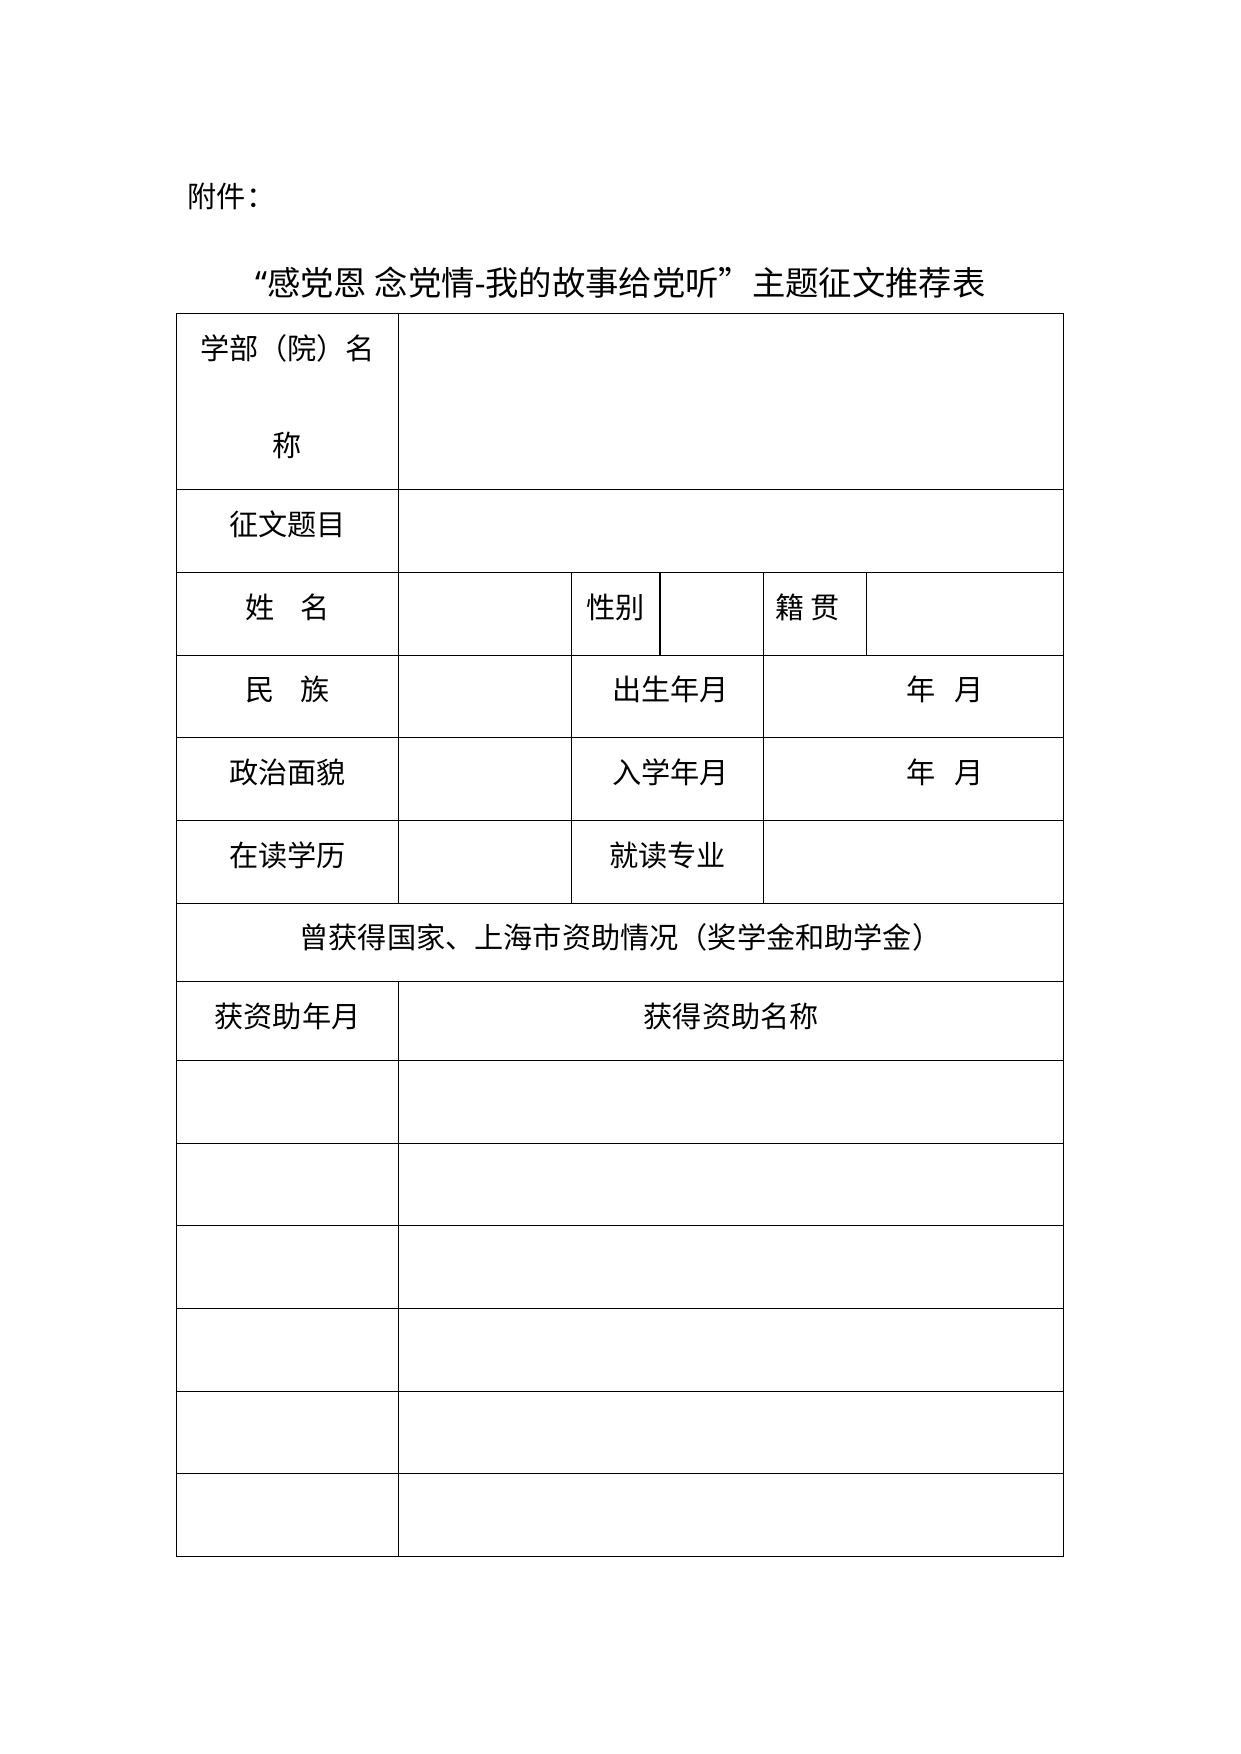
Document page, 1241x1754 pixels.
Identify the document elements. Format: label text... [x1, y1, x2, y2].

table_cell 政治面貌 [177, 738, 398, 820]
table_cell [399, 1061, 1063, 1142]
table_cell 获资助年月 [177, 982, 398, 1060]
table_cell [399, 490, 1063, 572]
table_header [399, 314, 1063, 489]
text 附件： [187, 162, 1053, 227]
table_cell [399, 1144, 1063, 1225]
table_cell 姓 名 [177, 573, 398, 654]
table_cell 曾获得国家、上海市资助情况（奖学金和助学金） [177, 904, 1063, 981]
table_cell 入学年月 [572, 738, 763, 820]
table_header 学部（院）名称 [177, 314, 398, 489]
table_cell 就读专业 [572, 821, 763, 903]
table_cell 年 月 [764, 738, 1063, 820]
text “感党恩 念党情-我的故事给党听”主题征文推荐表 [187, 248, 1053, 313]
table_cell 在读学历 [177, 821, 398, 903]
table_cell 籍 贯 [764, 573, 866, 654]
table_cell 获得资助名称 [399, 982, 1063, 1060]
table_cell [177, 1061, 398, 1142]
table_cell [661, 573, 763, 654]
table_cell [867, 573, 1063, 654]
table_cell 年 月 [764, 656, 1063, 737]
table_cell [399, 821, 571, 903]
table_cell [177, 1309, 398, 1391]
table_cell [177, 1392, 398, 1473]
table_cell [399, 656, 571, 737]
table_cell 出生年月 [572, 656, 763, 737]
table_cell [399, 573, 571, 654]
table_cell [399, 1309, 1063, 1391]
table_cell [399, 1474, 1063, 1556]
table_cell 征文题目 [177, 490, 398, 572]
table_cell [399, 1392, 1063, 1473]
table_cell 性别 [572, 573, 659, 654]
table_cell [764, 821, 1063, 903]
table_cell [399, 1226, 1063, 1308]
table_cell [177, 1474, 398, 1556]
table_cell [177, 1226, 398, 1308]
table_cell [177, 1144, 398, 1225]
table_cell [399, 738, 571, 820]
table_cell 民 族 [177, 656, 398, 737]
